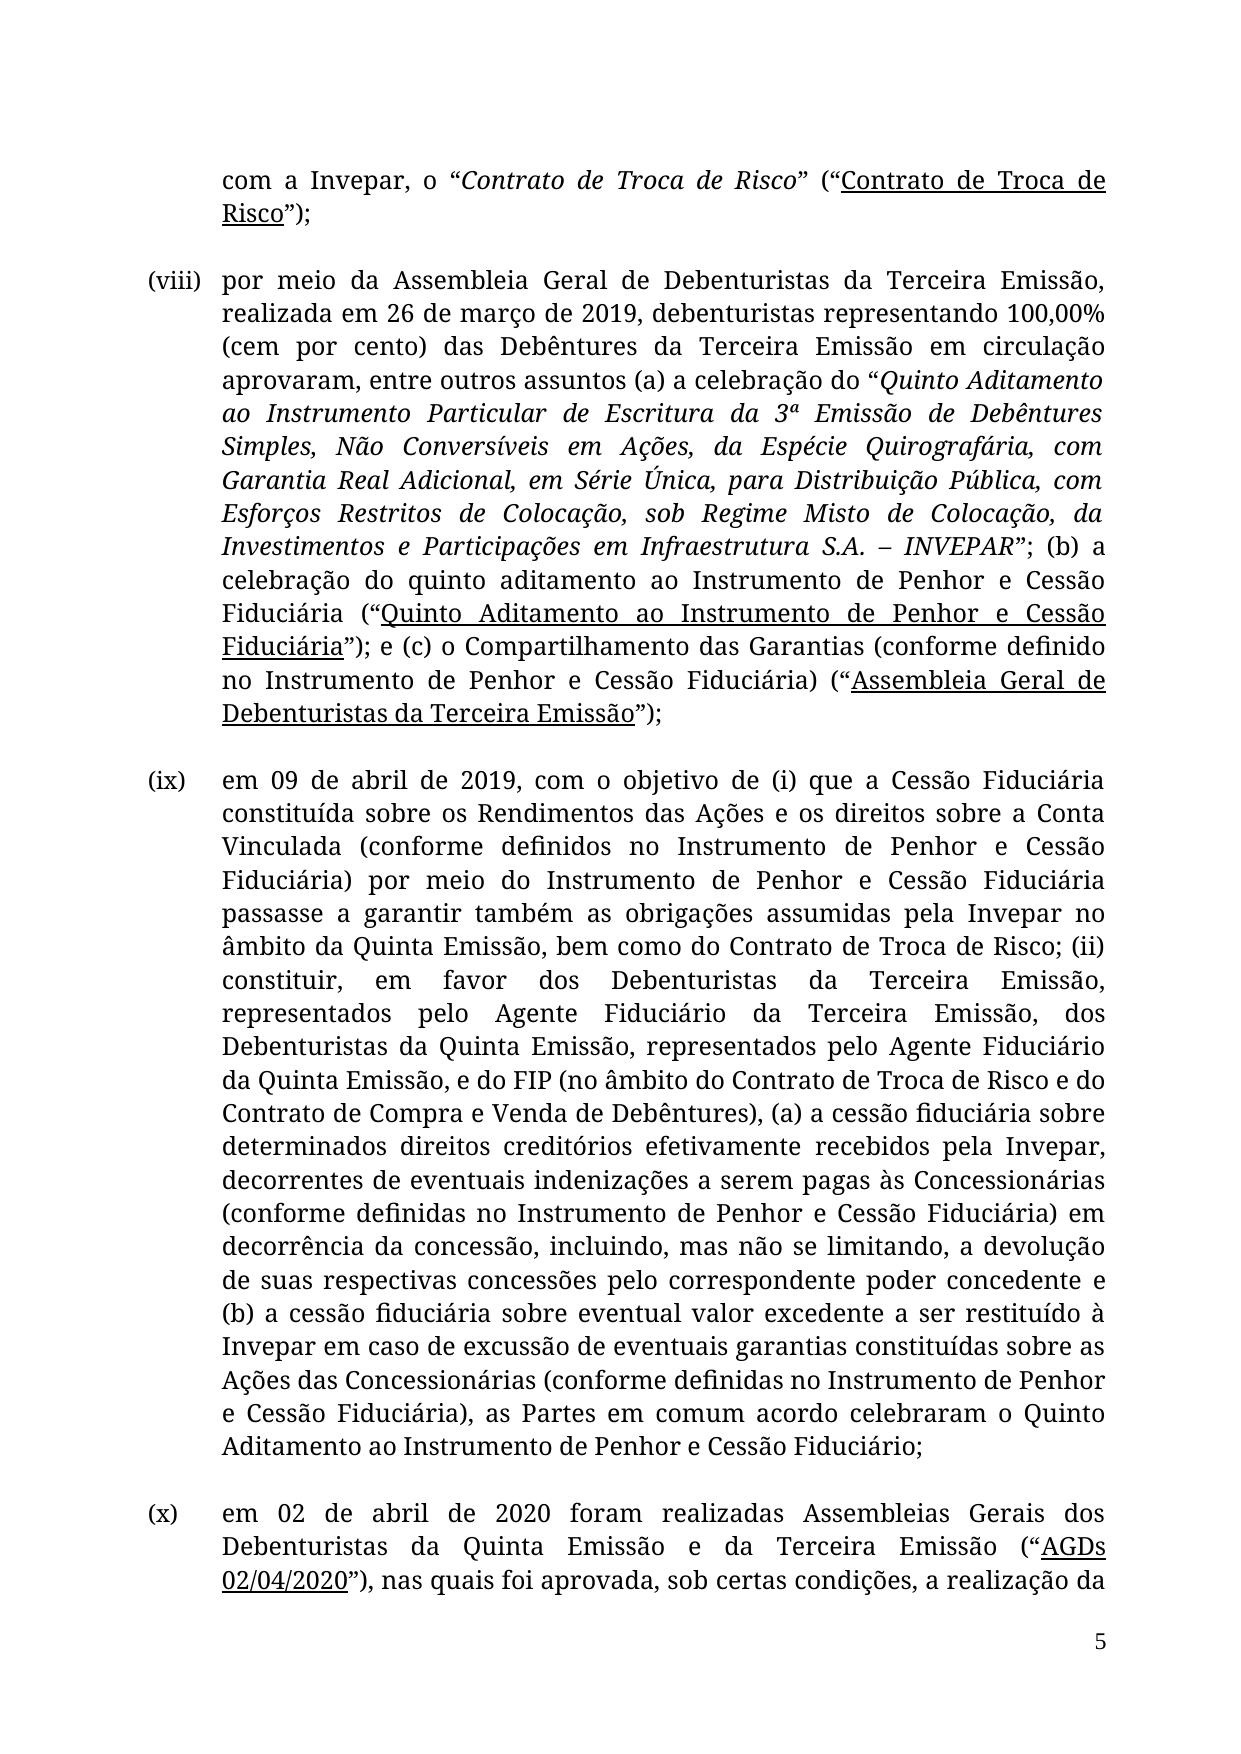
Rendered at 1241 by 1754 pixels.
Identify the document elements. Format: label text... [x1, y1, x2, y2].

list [148, 1496, 1106, 1596]
list em 09 de abril de 2019, com o objetivo de (i) que a Cessão Fiduciária constituída sobre os Rendimentos das Ações e os direitos sobre a Conta Vinculada (conforme definidos no Instrumento de Penhor e Cessão Fiduciária) por meio do Instrumento de Penhor e Cessão Fiduciária passasse a garantir também as obrigações assumidas pela Invepar no âmbito da Quinta Emissão, bem como do Contrato de Troca de Risco; (ii) constituir, em favor dos Debenturistas da Terceira Emissão, representados pelo Agente Fiduciário da Terceira Emissão, dos Debenturistas da Quinta Emissão, representados pelo Agente Fiduciário da Quinta Emissão, e do FIP (no âmbito do Contrato de Troca de Risco e do Contrato de Compra e Venda de Debêntures), (a) a cessão fiduciária sobre determinados direitos creditórios efetivamente recebidos pela Invepar, decorrentes de eventuais indenizações a serem pagas às Concessionárias (conforme definidas no Instrumento de Penhor e Cessão Fiduciária) em decorrência da concessão, incluindo, mas não se limitando, a devolução de suas respectivas concessões pelo correspondente poder concedente e (b) a cessão fiduciária sobre eventual valor excedente a ser restituído à Invepar em caso de excussão de eventuais garantias constituídas sobre as Ações das Concessionárias (conforme definidas no Instrumento de Penhor e Cessão Fiduciária), as Partes em comum acordo celebraram o Quinto Aditamento ao Instrumento de Penhor e Cessão Fiduciário; [148, 762, 1106, 1462]
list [148, 162, 1106, 229]
list por meio da Assembleia Geral de Debenturistas da Terceira Emissão, realizada em 26 de março de 2019, debenturistas representando 100,00% (cem por cento) das Debêntures da Terceira Emissão em circulação aprovaram, entre outros assuntos (a) a celebração do “Quinto Aditamento ao Instrumento Particular de Escritura da 3ª Emissão de Debêntures Simples, Não Conversíveis em Ações, da Espécie Quirografária, com Garantia Real Adicional, em Série Única, para Distribuição Pública, com Esforços Restritos de Colocação, sob Regime Misto de Colocação, da Investimentos e Participações em Infraestrutura S.A. – INVEPAR”; (b) a celebração do quinto aditamento ao Instrumento de Penhor e Cessão Fiduciária (“Quinto Aditamento ao Instrumento de Penhor e Cessão Fiduciária”); e (c) o Compartilhamento das Garantias (conforme definido no Instrumento de Penhor e Cessão Fiduciária) (“Assembleia Geral de Debenturistas da Terceira Emissão”); [148, 262, 1106, 729]
